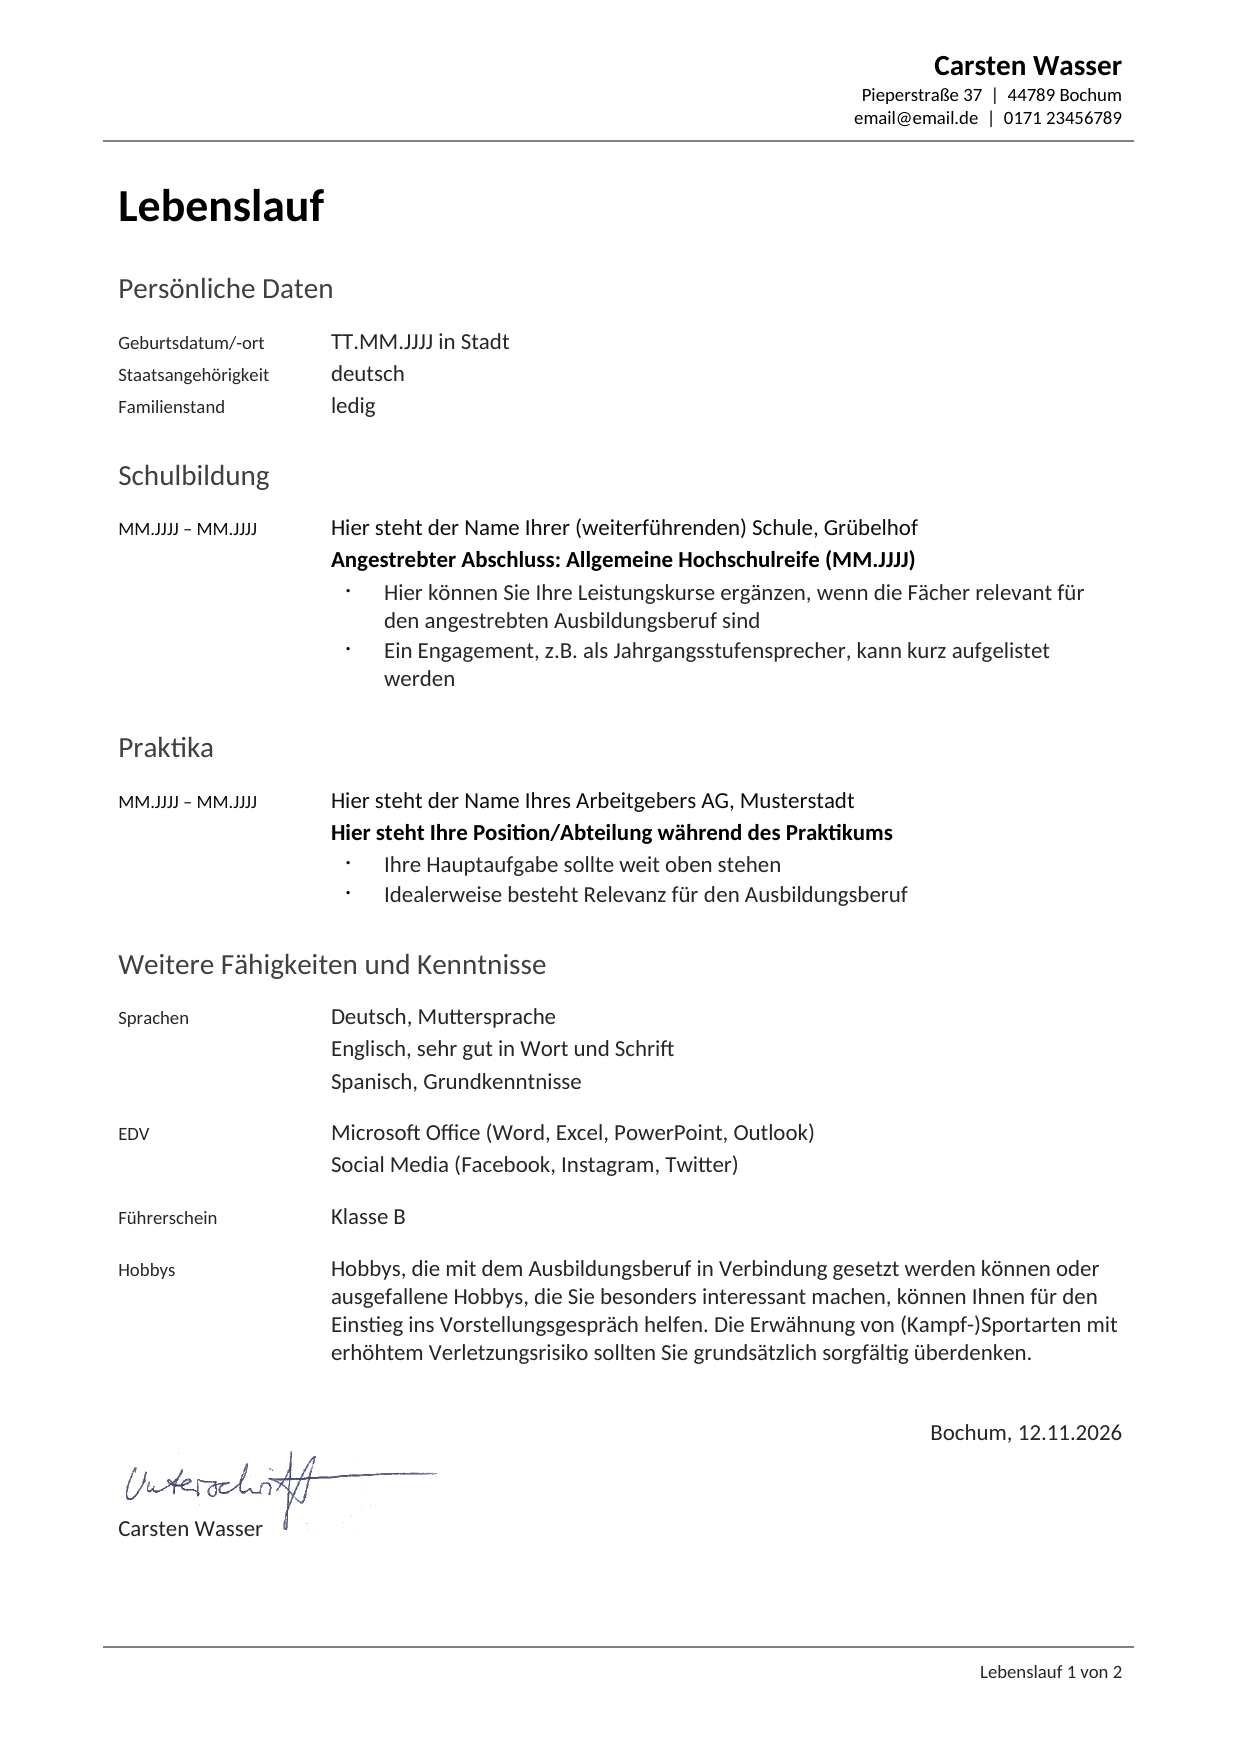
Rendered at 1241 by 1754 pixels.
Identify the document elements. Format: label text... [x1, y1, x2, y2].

text Idealerweise besteht Relevanz für den Ausbildungsberuf [346, 880, 1122, 908]
text Sprachen Deutsch, Muttersprache [118, 1002, 1122, 1030]
text EDV Microsoft Office (Word, Excel, PowerPoint, Outlook) [118, 1118, 1122, 1146]
text Angestrebter Abschluss: Allgemeine Hochschulreife (MM.JJJJ) [331, 546, 1122, 574]
subtitle Weitere Fähigkeiten und Kenntnisse [118, 946, 1122, 982]
text Hier können Sie Ihre Leistungskurse ergänzen, wenn die Fächer relevant für den angestrebten Ausbildungsberuf sind [346, 578, 1122, 634]
text Bochum, 22.09.2023 [118, 1418, 1122, 1446]
text Social Media (Facebook, Instagram, Twitter) [118, 1151, 1122, 1179]
text Hobbys Hobbys, die mit dem Ausbildungsberuf in Verbindung gesetzt werden können oder ausgefallene Hobbys, die Sie besonders interessant machen, können Ihnen für den Einstieg ins Vorstellungsgespräch helfen. Die Erwähnung von (Kampf-)Sportarten mit erhöhtem Verletzungsrisiko sollten Sie grundsätzlich sorgfältig überdenken. [118, 1254, 1122, 1366]
text Staatsangehörigkeit [118, 359, 1122, 387]
subtitle Schulbildung [118, 457, 1122, 493]
text Führerschein Klasse B [118, 1202, 1122, 1230]
text Spanisch, Grundkenntnisse [118, 1067, 1122, 1095]
text Geburtsdatum/-ort TT.MM.JJJJ in Stadt [118, 327, 1122, 355]
text MM.JJJJ – MM.JJJJ Hier steht der Name Ihrer (weiterführenden) Schule, Grübelhof [118, 513, 1122, 541]
text Englisch, sehr gut in Wort und Schrift [118, 1034, 1122, 1063]
text MM.JJJJ – MM.JJJJ Hier steht der Name Ihres Arbeitgebers AG, Musterstadt [118, 786, 1122, 814]
text Carsten Wasser [118, 1514, 1122, 1542]
subtitle Lebenslauf [118, 177, 1122, 233]
subtitle Persönliche Daten [118, 271, 1122, 306]
text Ein Engagement, z.B. als Jahrgangsstufensprecher, kann kurz aufgelistet werden [346, 636, 1122, 692]
text Familienstand [118, 391, 1122, 419]
picture [121, 1449, 444, 1514]
text Ihre Hauptaufgabe sollte weit oben stehen [346, 850, 1122, 878]
text Hier steht Ihre Position/Abteilung während des Praktikums [331, 818, 1122, 846]
subtitle Praktika [118, 729, 1122, 765]
